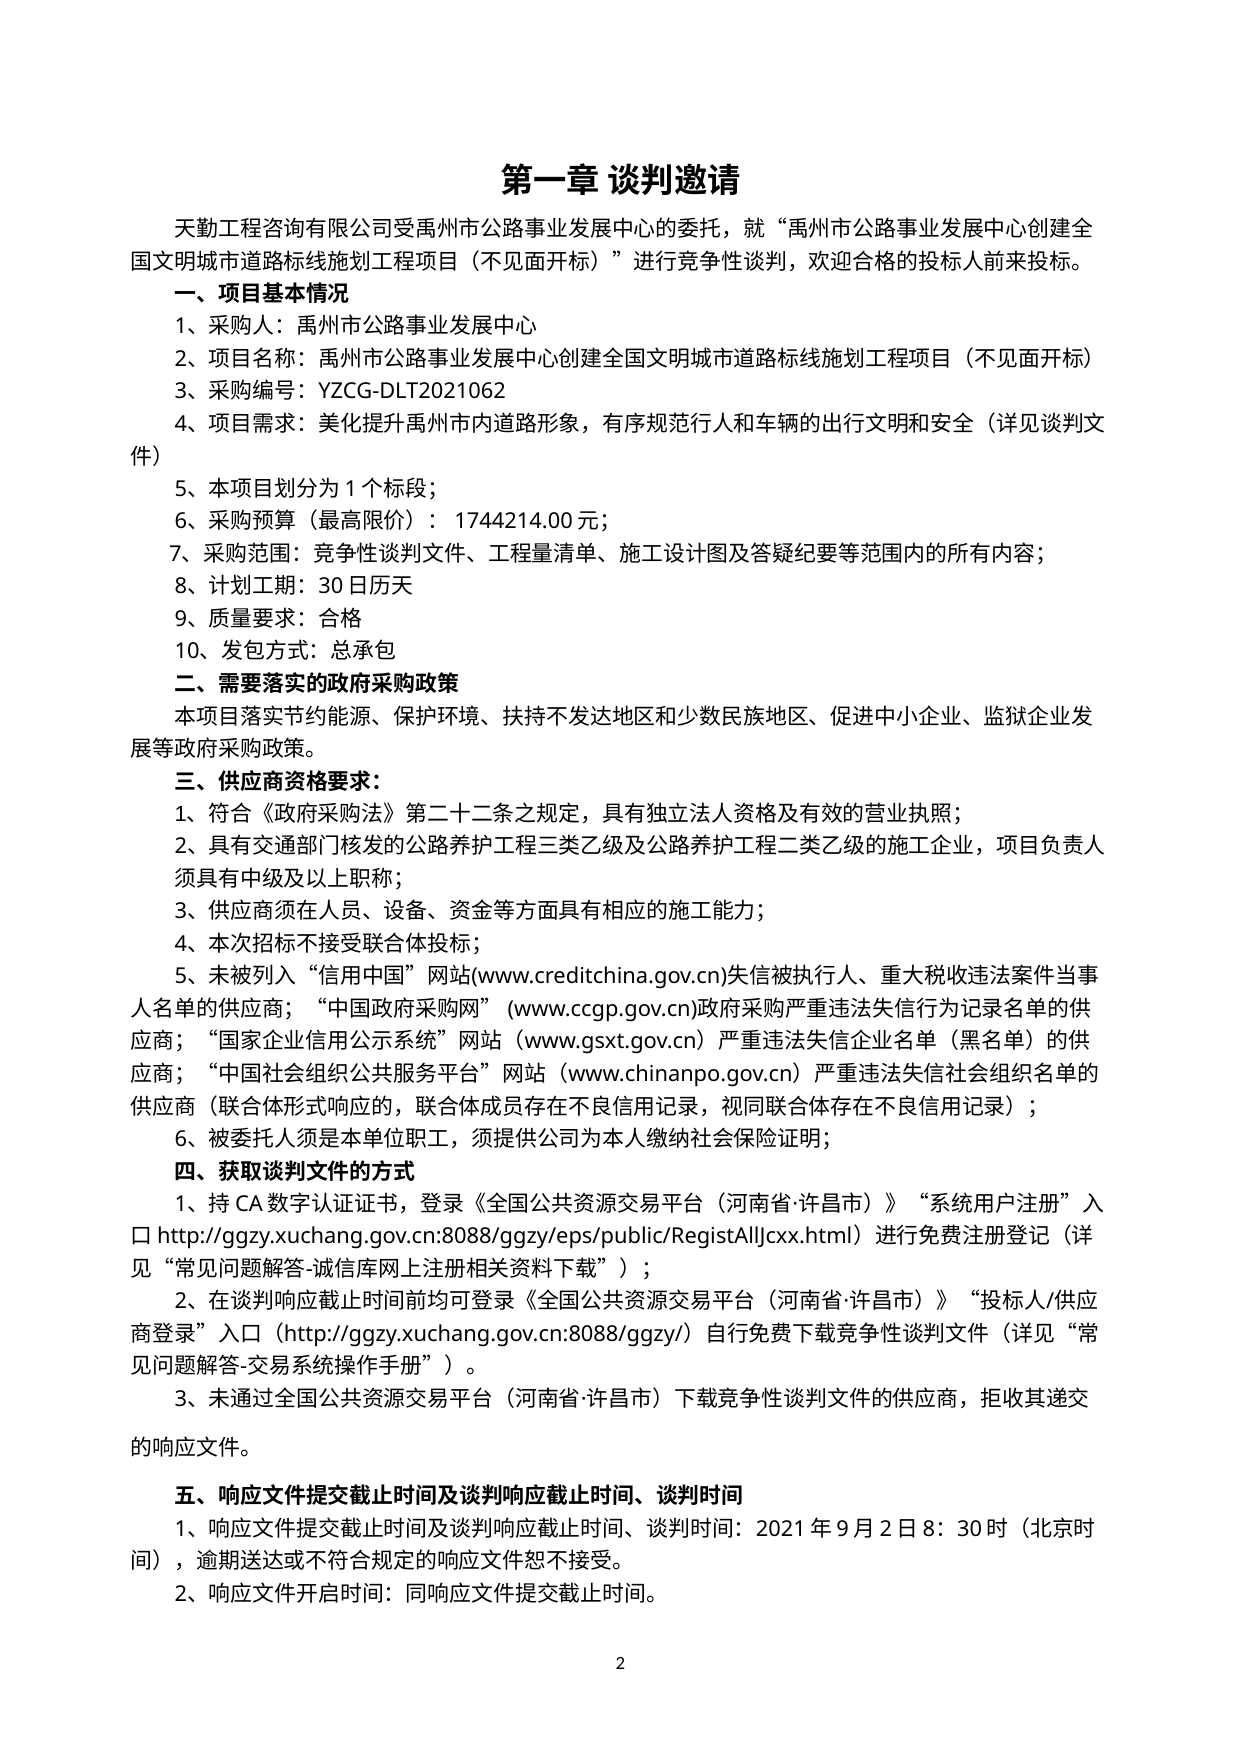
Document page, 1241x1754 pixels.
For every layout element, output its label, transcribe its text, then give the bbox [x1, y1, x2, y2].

text 8、计划工期：30日历天 [131, 568, 1110, 601]
text 一、项目基本情况 [131, 276, 1110, 308]
text 天勤工程咨询有限公司受禹州市公路事业发展中心的委托，就“禹州市公路事业发展中心创建全国文明城市道路标线施划工程项目（不见面开标）”进行竞争性谈判，欢迎合格的投标人前来投标。 [131, 211, 1110, 276]
text 3、未通过全国公共资源交易平台（河南省·许昌市）下载竞争性谈判文件的供应商，拒收其递交的响应文件。 [131, 1381, 1110, 1462]
text 1、采购人：禹州市公路事业发展中心 [131, 308, 1110, 341]
text 二、需要落实的政府采购政策 [131, 666, 1110, 698]
text 10、发包方式：总承包 [131, 633, 1110, 666]
text 2、响应文件开启时间：同响应文件提交截止时间。 [131, 1575, 1110, 1608]
text 2、具有交通部门核发的公路养护工程三类乙级及公路养护工程二类乙级的施工企业，项目负责人须具有中级及以上职称； 3、供应商须在人员、设备、资金等方面具有相应的施工能力； [174, 828, 1110, 926]
text 1、持CA数字认证证书，登录《全国公共资源交易平台（河南省·许昌市）》“系统用户注册”入口http://ggzy.xuchang.gov.cn:8088/ggzy/eps/public/RegistAllJcxx.html）进行免费注册登记（详见“常见问题解答-诚信库网上注册相关资料下载”）； [131, 1186, 1110, 1283]
text 7、采购范围：竞争性谈判文件、工程量清单、施工设计图及答疑纪要等范围内的所有内容； [131, 536, 1110, 568]
text 1、响应文件提交截止时间及谈判响应截止时间、谈判时间：2021年9月2日8：30时（北京时间），逾期送达或不符合规定的响应文件恕不接受。 [131, 1510, 1110, 1575]
text 本项目落实节约能源、保护环境、扶持不发达地区和少数民族地区、促进中小企业、监狱企业发展等政府采购政策。 [131, 698, 1110, 763]
text 2、在谈判响应截止时间前均可登录《全国公共资源交易平台（河南省·许昌市）》“投标人/供应商登录”入口（http://ggzy.xuchang.gov.cn:8088/ggzy/）自行免费下载竞争性谈判文件（详见“常见问题解答-交易系统操作手册”）。 [131, 1283, 1110, 1381]
text 6、被委托人须是本单位职工，须提供公司为本人缴纳社会保险证明； [131, 1121, 1110, 1153]
text 9、质量要求：合格 [131, 601, 1110, 633]
text 5、未被列入“信用中国”网站(www.creditchina.gov.cn)失信被执行人、重大税收违法案件当事人名单的供应商；“中国政府采购网” (www.ccgp.gov.cn)政府采购严重违法失信行为记录名单的供应商；“国家企业信用公示系统”网站（www.gsxt.gov.cn）严重违法失信企业名单（黑名单）的供应商；“中国社会组织公共服务平台”网站（www.chinanpo.gov.cn）严重违法失信社会组织名单的供应商（联合体形式响应的，联合体成员存在不良信用记录，视同联合体存在不良信用记录）； [131, 958, 1110, 1121]
text 四、获取谈判文件的方式 [131, 1153, 1110, 1186]
list 谈判邀请 [131, 146, 1110, 211]
text 6、采购预算（最高限价）： 1744214.00元； [131, 503, 1110, 536]
text 3、采购编号：YZCG-DLT2021062 [131, 373, 1110, 406]
text 三、供应商资格要求： [131, 763, 1110, 796]
text 4、本次招标不接受联合体投标； [131, 926, 1110, 958]
text 五、响应文件提交截止时间及谈判响应截止时间、谈判时间 [131, 1478, 1110, 1510]
text 4、项目需求：美化提升禹州市内道路形象，有序规范行人和车辆的出行文明和安全（详见谈判文件） [131, 406, 1110, 471]
text 5、本项目划分为1个标段； [131, 471, 1110, 503]
list 符合《政府采购法》第二十二条之规定，具有独立法人资格及有效的营业执照； [131, 796, 1110, 828]
text 2、项目名称：禹州市公路事业发展中心创建全国文明城市道路标线施划工程项目（不见面开标） [131, 341, 1110, 373]
